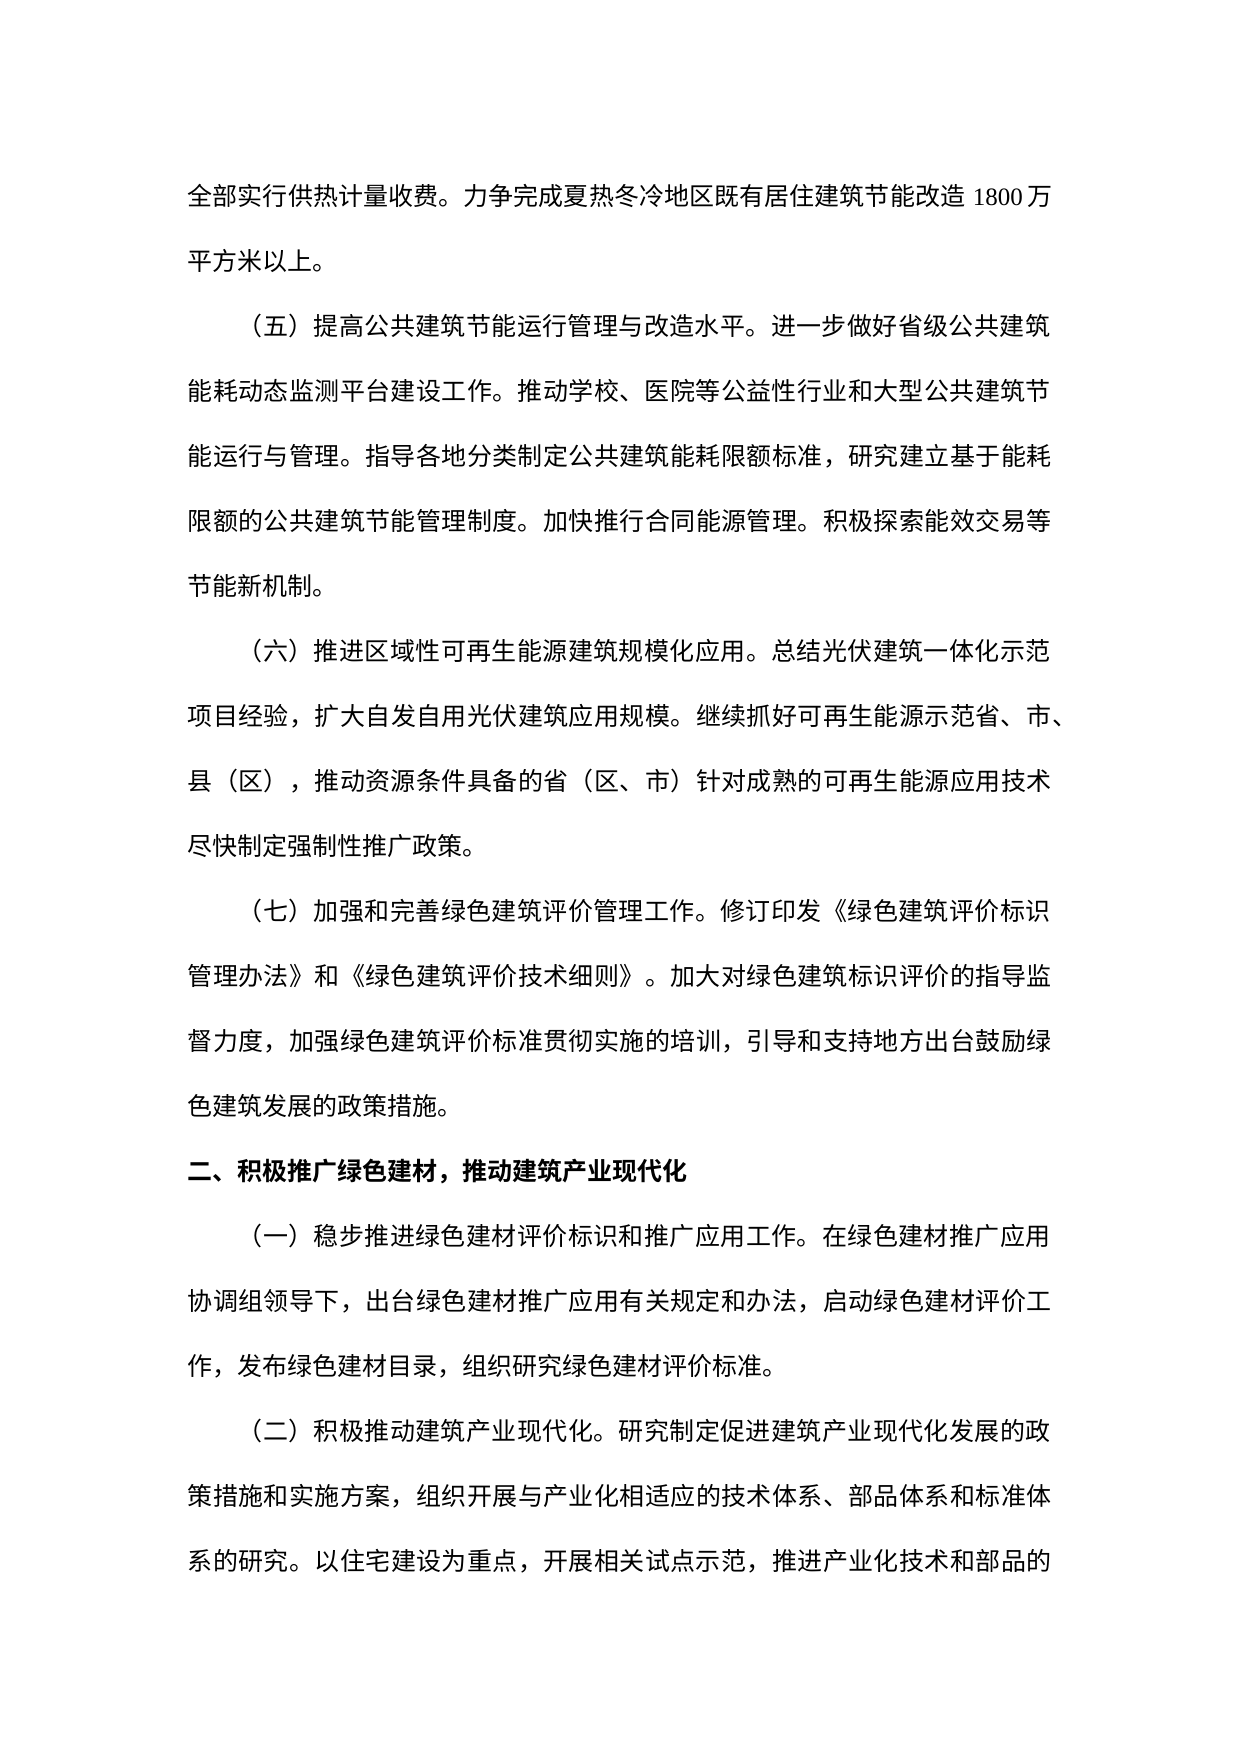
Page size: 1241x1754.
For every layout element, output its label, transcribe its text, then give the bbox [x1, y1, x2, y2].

text 二、积极推广绿色建材，推动建筑产业现代化 [187, 1137, 1053, 1202]
text （六）推进区域性可再生能源建筑规模化应用。总结光伏建筑一体化示范项目经验，扩大自发自用光伏建筑应用规模。继续抓好可再生能源示范省、市、县（区），推动资源条件具备的省（区、市）针对成熟的可再生能源应用技术尽快制定强制性推广政策。 [187, 617, 1053, 877]
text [187, 1397, 1053, 1592]
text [187, 162, 1053, 292]
text （五）提高公共建筑节能运行管理与改造水平。进一步做好省级公共建筑能耗动态监测平台建设工作。推动学校、医院等公益性行业和大型公共建筑节能运行与管理。指导各地分类制定公共建筑能耗限额标准，研究建立基于能耗限额的公共建筑节能管理制度。加快推行合同能源管理。积极探索能效交易等节能新机制。 [187, 292, 1053, 617]
text （一）稳步推进绿色建材评价标识和推广应用工作。在绿色建材推广应用协调组领导下，出台绿色建材推广应用有关规定和办法，启动绿色建材评价工作，发布绿色建材目录，组织研究绿色建材评价标准。 [187, 1202, 1053, 1397]
text （七）加强和完善绿色建筑评价管理工作。修订印发《绿色建筑评价标识管理办法》和《绿色建筑评价技术细则》。加大对绿色建筑标识评价的指导监督力度，加强绿色建筑评价标准贯彻实施的培训，引导和支持地方出台鼓励绿色建筑发展的政策措施。 [187, 877, 1053, 1137]
